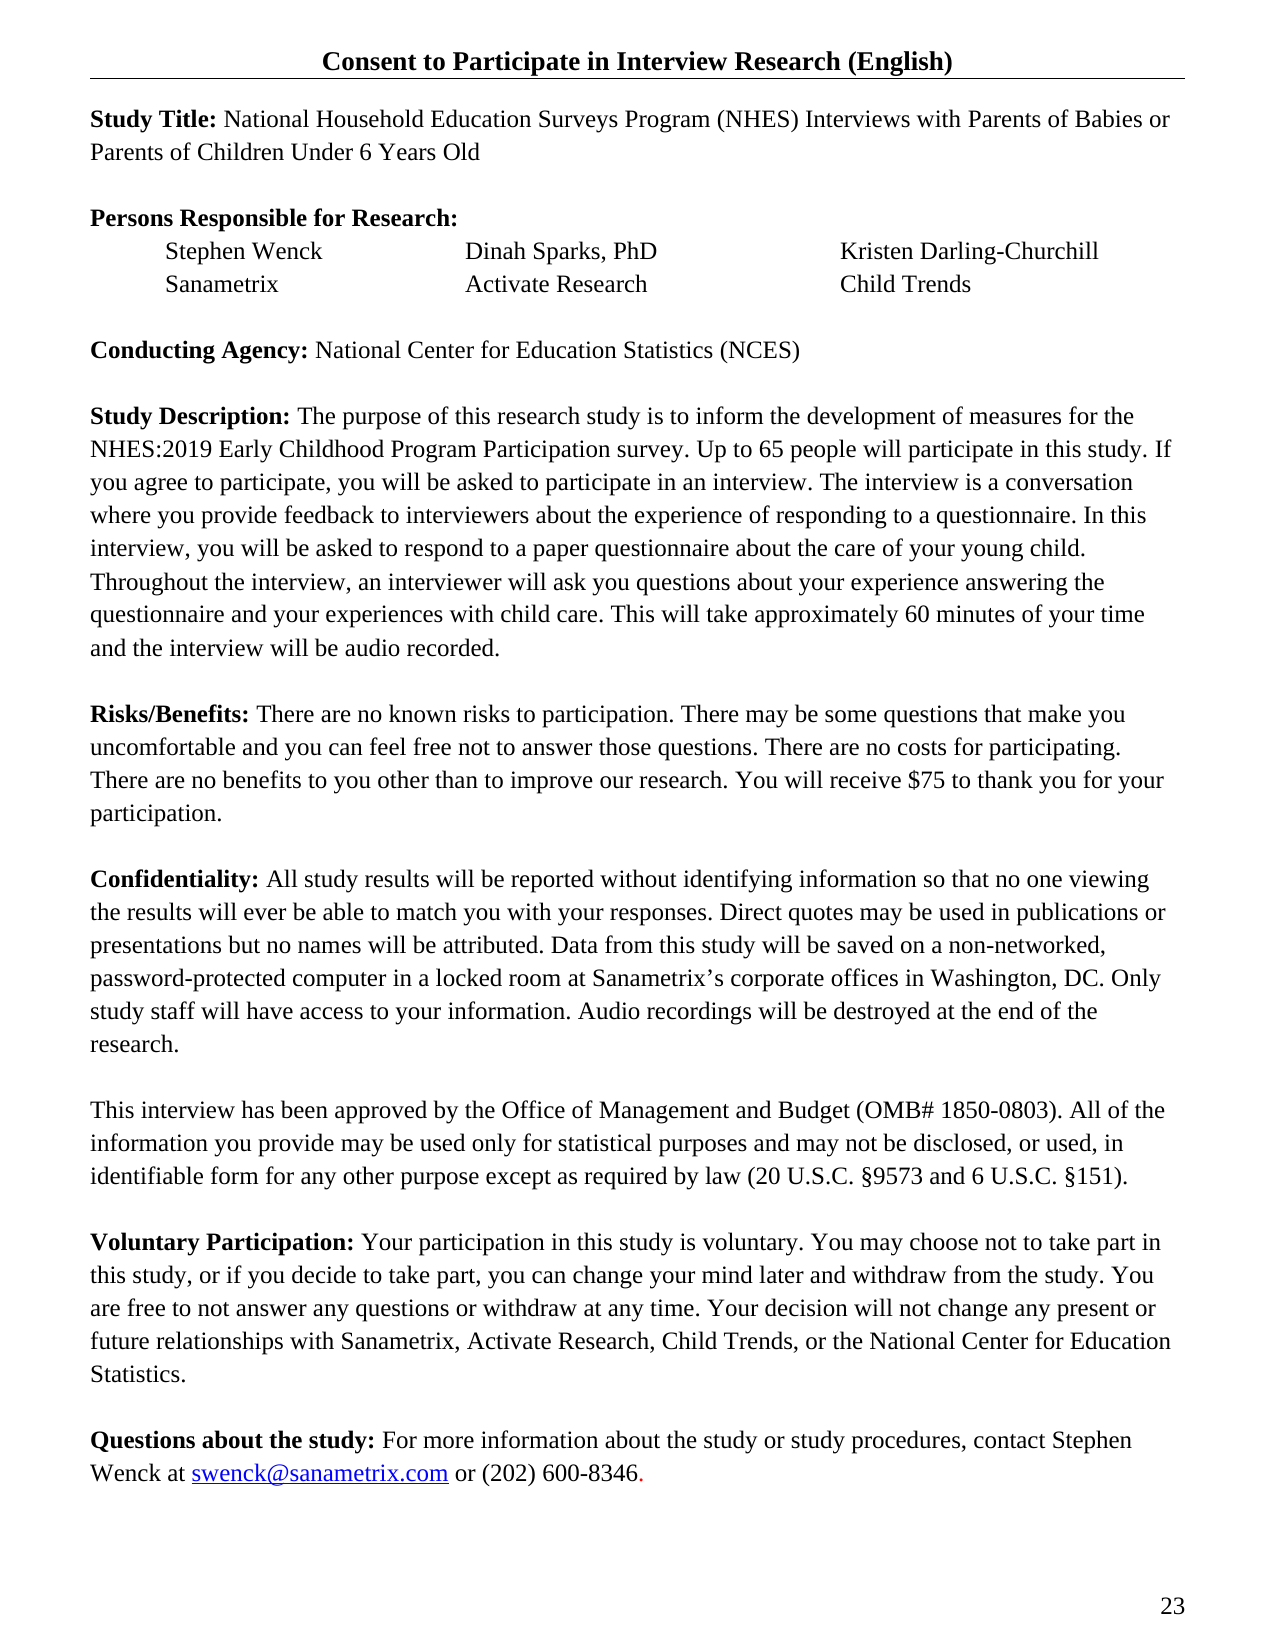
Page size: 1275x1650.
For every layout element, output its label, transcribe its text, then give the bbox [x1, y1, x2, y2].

text Stephen Wenck Dinah Sparks, PhD Kristen Darling-Churchill [90, 236, 1185, 265]
text Confidentiality: All study results will be reported without identifying information so that no one viewing the results will ever be able to match you with your responses. Direct quotes may be used in publications or presentations but no names will be attributed. Data from this study will be saved on a non-networked, password-protected computer in a locked room at Sanametrix’s corporate offices in Washington, DC. Only study staff will have access to your information. Audio recordings will be destroyed at the end of the research. [90, 864, 1185, 1058]
text Questions about the study: For more information about the study or study procedures, contact Stephen Wenck at swenck@sanametrix.com or (202) 600-8346. [90, 1425, 1185, 1487]
text Study Title: National Household Education Surveys Program (NHES) Interviews with Parents of Babies or Parents of Children Under 6 Years Old [90, 104, 1185, 166]
text This interview has been approved by the Office of Management and Budget (OMB# 1850-0803). All of the information you provide may be used only for statistical purposes and may not be disclosed, or used, in identifiable form for any other purpose except as required by law (20 U.S.C. §9573 and 6 U.S.C. §151). [90, 1095, 1185, 1190]
text Sanametrix Activate Research Child Trends [90, 269, 1185, 298]
text Voluntary Participation: Your participation in this study is voluntary. You may choose not to take part in this study, or if you decide to take part, you can change your mind later and withdraw from the study. You are free to not answer any questions or withdraw at any time. Your decision will not change any present or future relationships with Sanametrix, Activate Research, Child Trends, or the National Center for Education Statistics. [90, 1227, 1185, 1388]
text Study Description: The purpose of this research study is to inform the development of measures for the NHES:2019 Early Childhood Program Participation survey. Up to 65 people will participate in this study. If you agree to participate, you will be asked to participate in an interview. The interview is a conversation where you provide feedback to interviewers about the experience of responding to a questionnaire. In this interview, you will be asked to respond to a paper questionnaire about the care of your young child. Throughout the interview, an interviewer will ask you questions about your experience answering the questionnaire and your experiences with child care. This will take approximately 60 minutes of your time and the interview will be audio recorded. [90, 401, 1185, 661]
text Risks/Benefits: There are no known risks to participation. There may be some questions that make you uncomfortable and you can feel free not to answer those questions. There are no costs for participating. There are no benefits to you other than to improve our research. You will receive $75 to thank you for your participation. [90, 699, 1185, 826]
text Conducting Agency: National Center for Education Statistics (NCES) [90, 335, 1185, 364]
text Persons Responsible for Research: [90, 203, 1185, 232]
